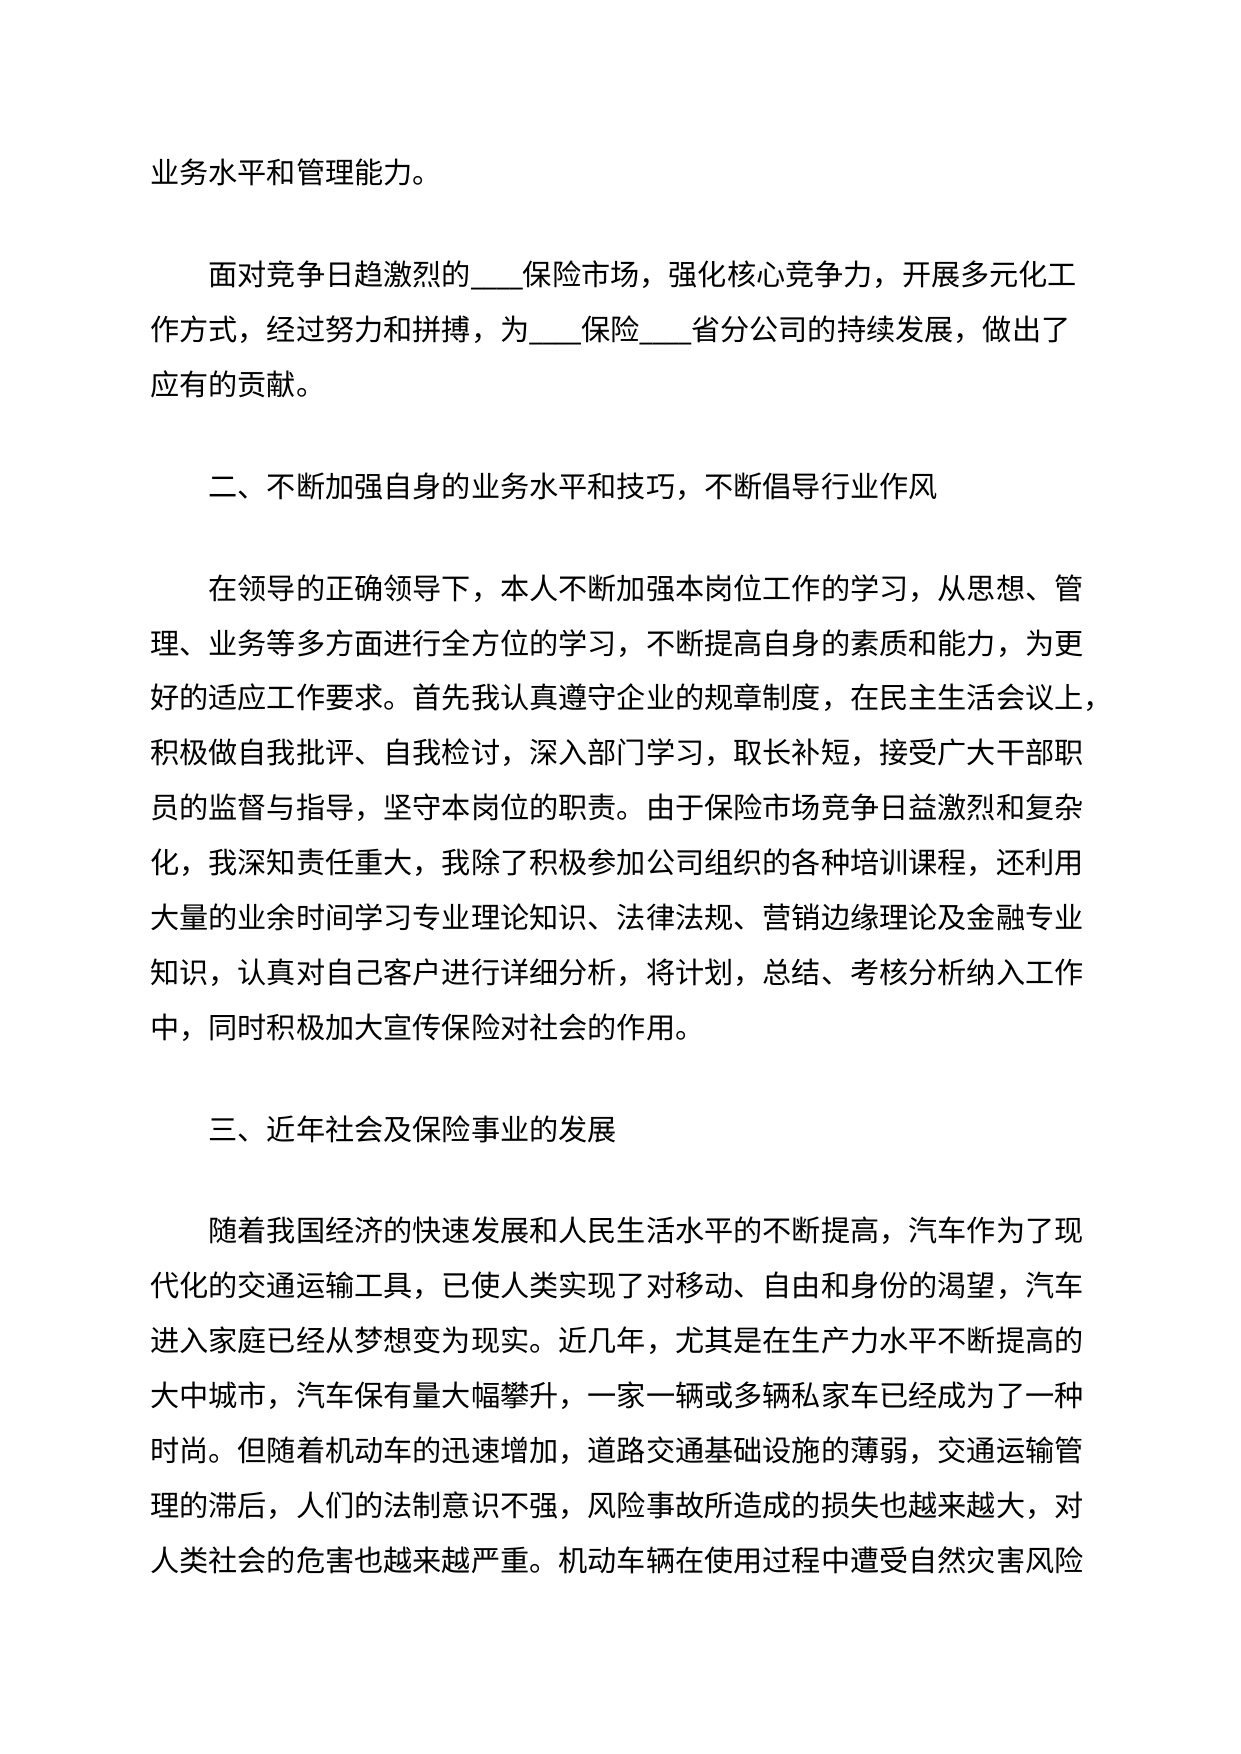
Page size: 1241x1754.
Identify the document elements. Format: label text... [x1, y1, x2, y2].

text 面对竞争日趋激烈的____保险市场，强化核心竞争力，开展多元化工作方式，经过努力和拼搏，为____保险____省分公司的持续发展，做出了应有的贡献。 [150, 252, 1090, 404]
text 在领导的正确领导下，本人不断加强本岗位工作的学习，从思想、管理、业务等多方面进行全方位的学习，不断提高自身的素质和能力，为更好的适应工作要求。首先我认真遵守企业的规章制度，在民主生活会议上，积极做自我批评、自我检讨，深入部门学习，取长补短，接受广大干部职员的监督与指导，坚守本岗位的职责。由于保险市场竞争日益激烈和复杂化，我深知责任重大，我除了积极参加公司组织的各种培训课程，还利用大量的业余时间学习专业理论知识、法律法规、营销边缘理论及金融专业知识，认真对自己客户进行详细分析，将计划，总结、考核分析纳入工作中，同时积极加大宣传保险对社会的作用。 [150, 565, 1090, 1047]
text 二、不断加强自身的业务水平和技巧，不断倡导行业作风 [150, 463, 1090, 506]
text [150, 1208, 1090, 1580]
text 三、近年社会及保险事业的发展 [150, 1106, 1090, 1148]
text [150, 150, 1090, 192]
